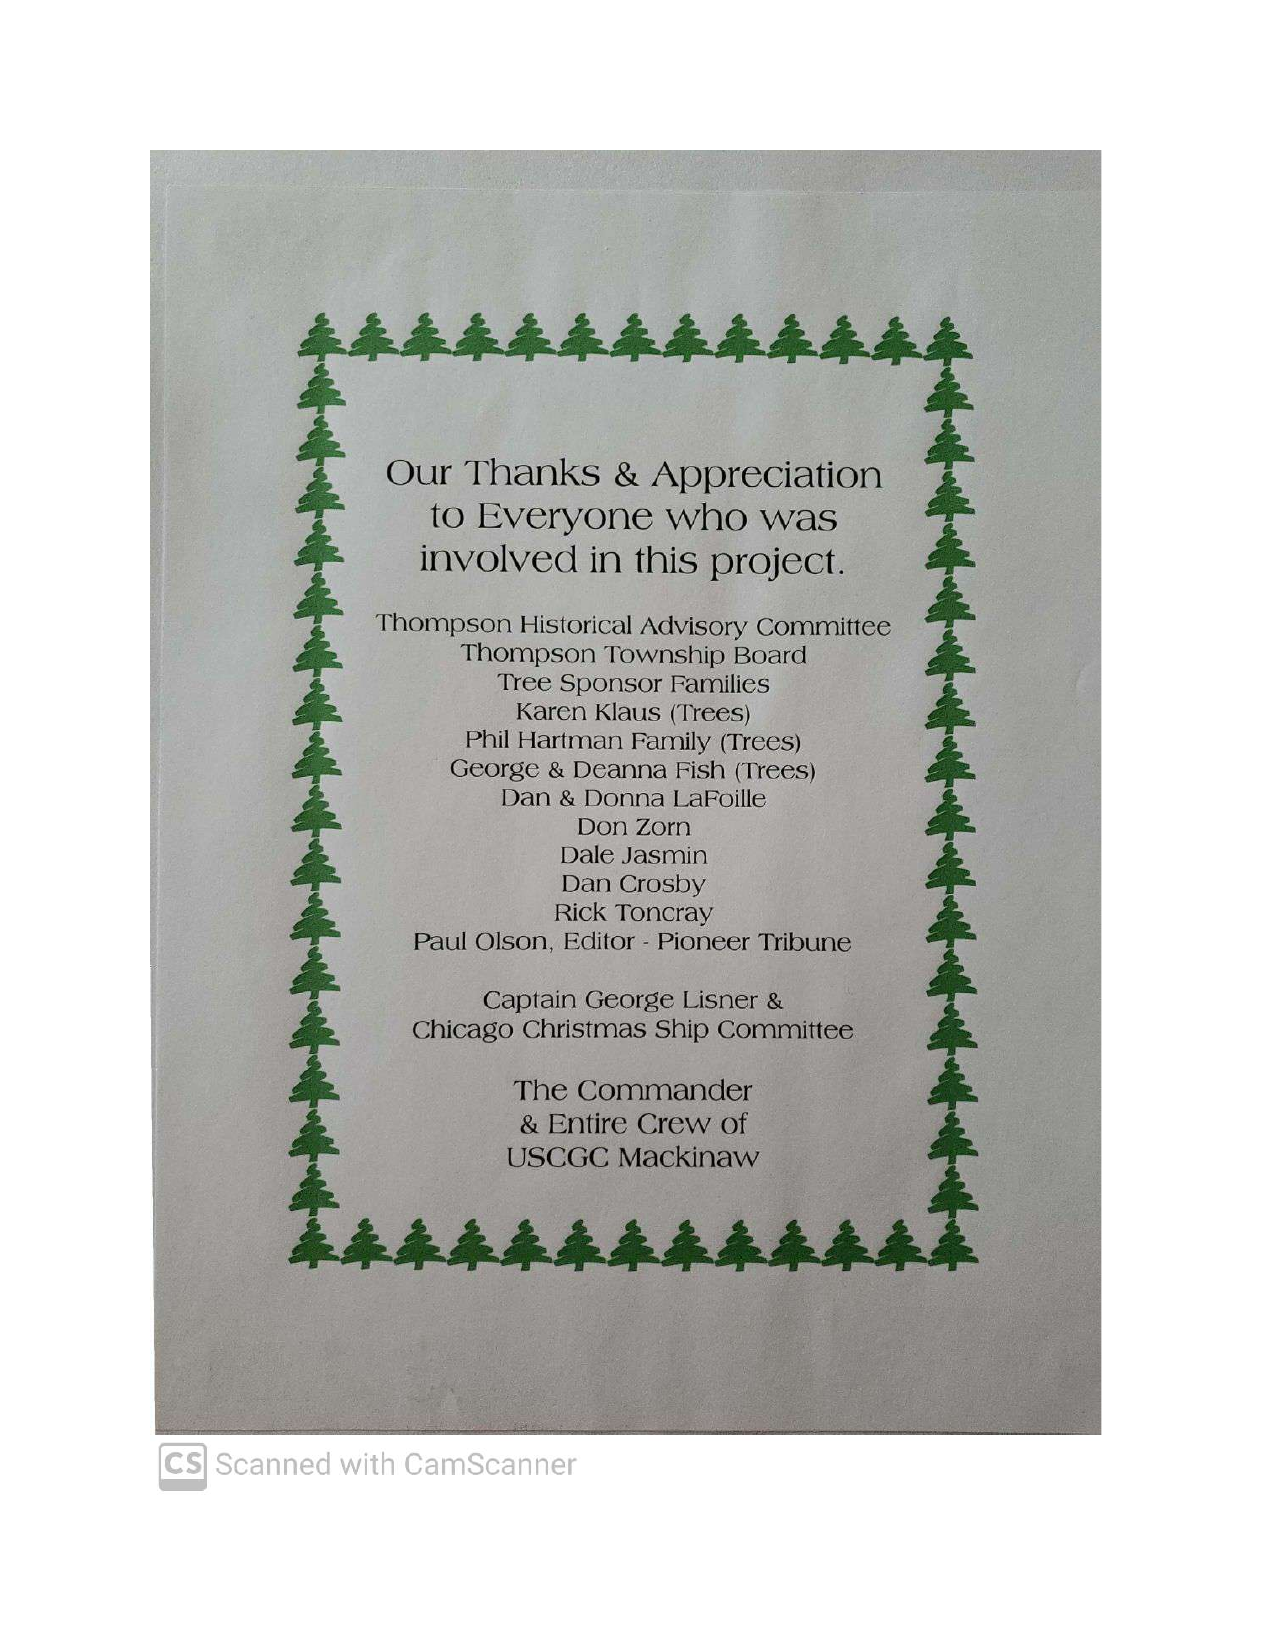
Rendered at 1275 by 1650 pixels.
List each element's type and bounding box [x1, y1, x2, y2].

picture [150, 150, 1102, 1499]
